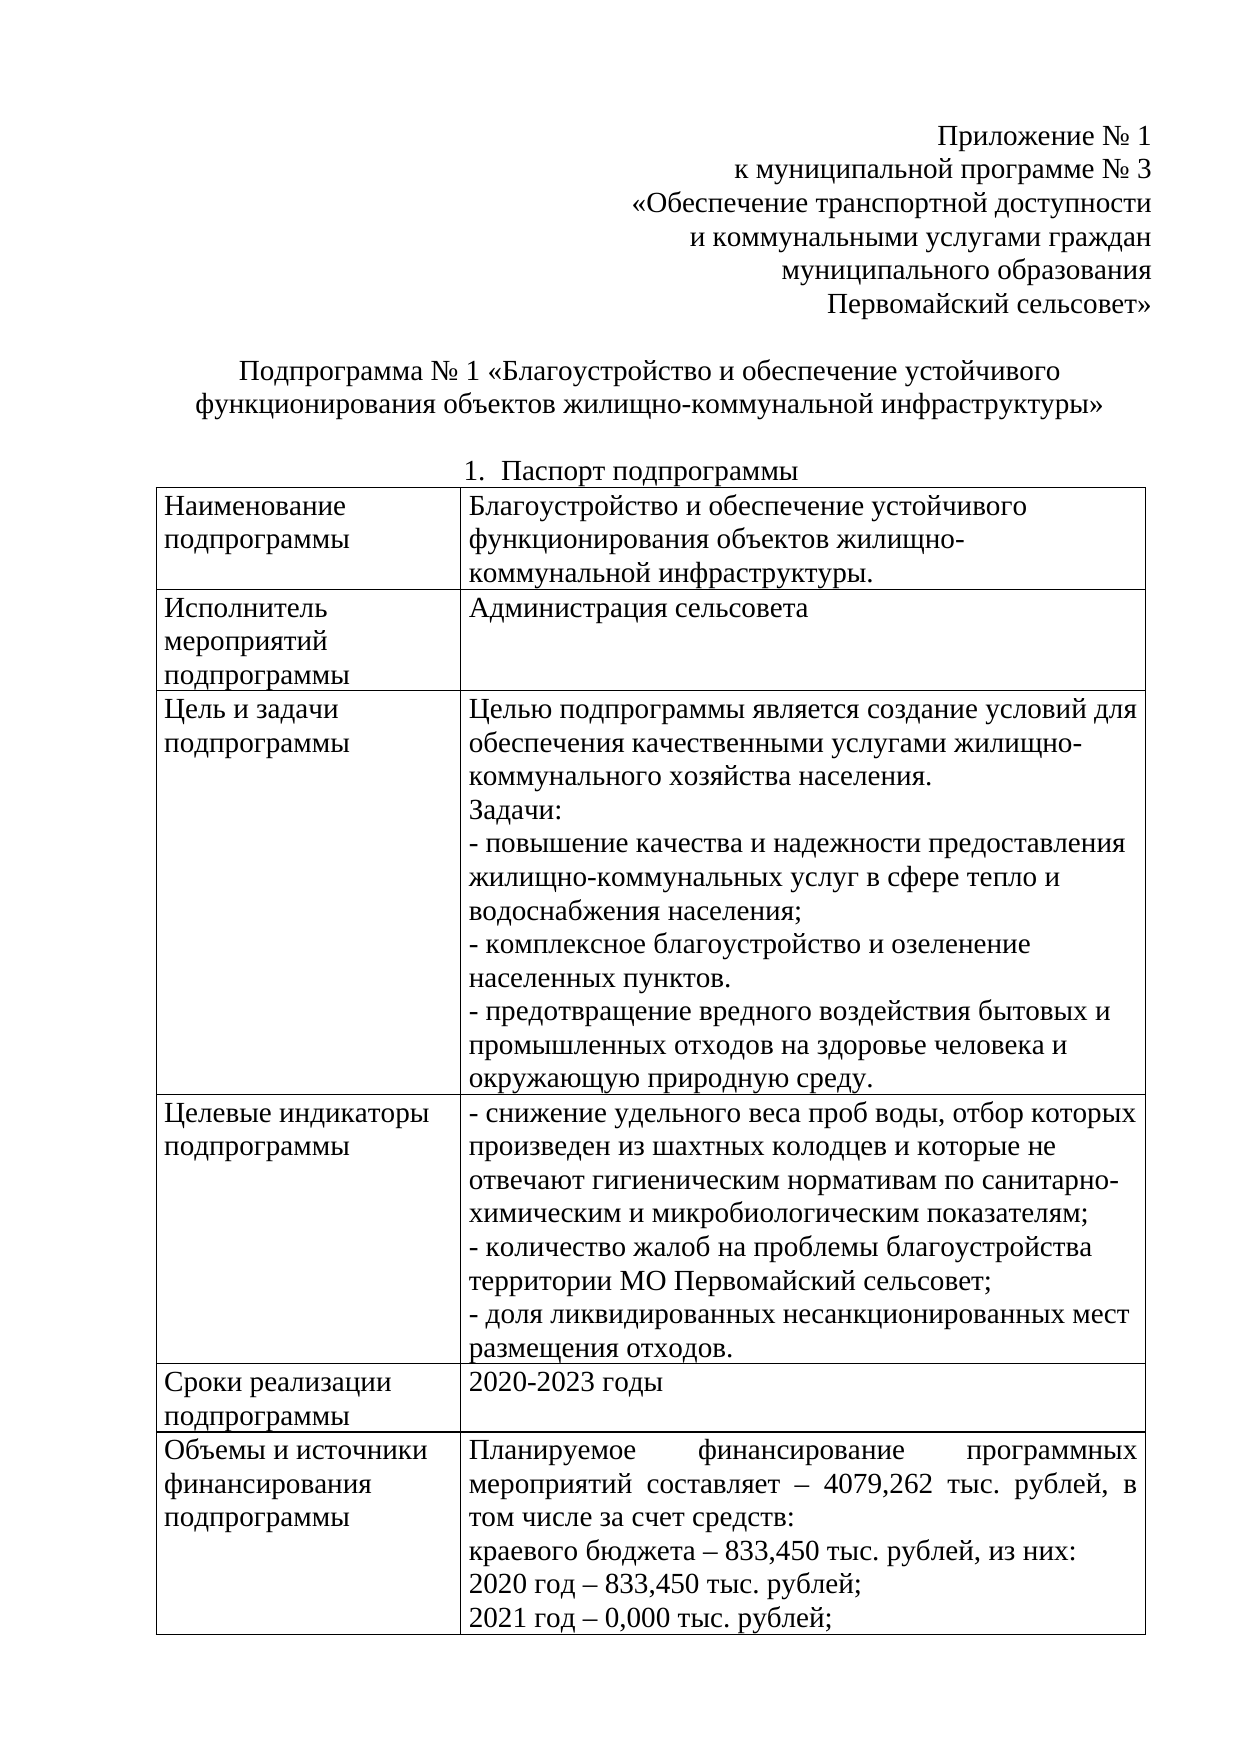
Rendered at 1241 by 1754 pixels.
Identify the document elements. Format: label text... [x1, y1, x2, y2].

list Подпрограмма № 1 «Благоустройство и обеспечение устойчивого функционирования объектов жилищно-коммунальной инфраструктуры» [148, 353, 1152, 420]
list Паспорт подпрограммы [110, 453, 1152, 487]
table_cell Сроки реализации подпрограммы [157, 1364, 460, 1431]
table_cell 2020-2023 годы [461, 1364, 1145, 1431]
table_cell Целью подпрограммы является создание условий для обеспечения качественными услугами жилищно-коммунального хозяйства населения. Задачи: - повышение качества и надежности предоставления жилищно-коммунальных услуг в сфере тепло и водоснабжения населения; - комплексное благоустройство и озеленение населенных пунктов. - предотвращение вредного воздействия бытовых и промышленных отходов на здоровье человека и окружающую природную среду. [461, 691, 1145, 1094]
text Приложение № 1 [620, 118, 1152, 152]
table_cell Администрация сельсовета [461, 590, 1145, 690]
text к муниципальной программе № 3 «Обеспечение транспортной доступности и коммунальными услугами граждан муниципального образования Первомайский сельсовет» [620, 152, 1152, 319]
table_header Благоустройство и обеспечение устойчивого функционирования объектов жилищно-коммунальной инфраструктуры. [461, 488, 1145, 589]
table_cell Цель и задачи подпрограммы [157, 691, 460, 1094]
table_cell Исполнитель мероприятий подпрограммы [157, 590, 460, 690]
table_header Наименование подпрограммы [157, 488, 460, 589]
table_cell Целевые индикаторы подпрограммы [157, 1095, 460, 1363]
table_cell - снижение удельного веса проб воды, отбор которых произведен из шахтных колодцев и которые не отвечают гигиеническим нормативам по санитарно-химическим и микробиологическим показателям; - количество жалоб на проблемы благоустройства территории МО Первомайский сельсовет; - доля ликвидированных несанкционированных мест размещения отходов. [461, 1095, 1145, 1363]
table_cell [461, 1433, 1145, 1634]
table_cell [157, 1433, 460, 1634]
